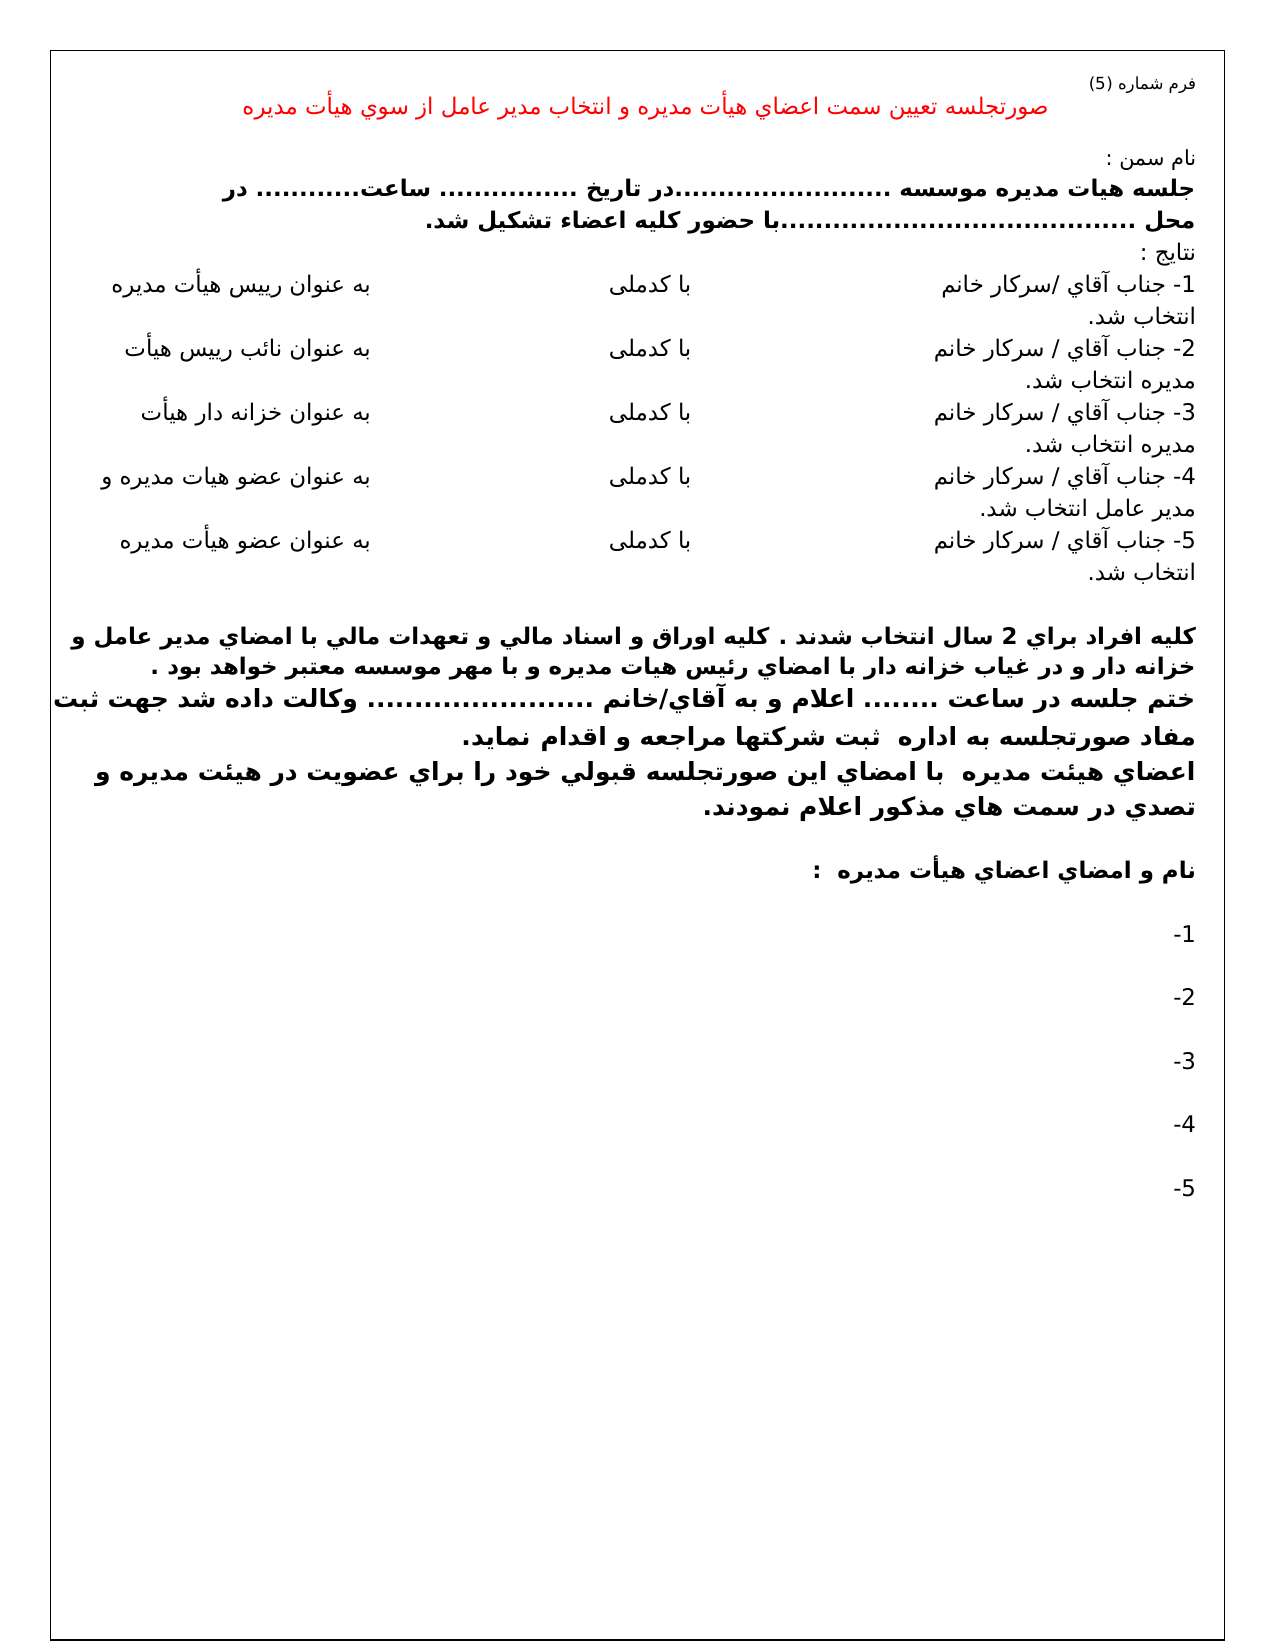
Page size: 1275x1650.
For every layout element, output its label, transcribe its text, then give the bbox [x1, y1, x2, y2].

text فرم شماره (5) [89, 74, 1211, 93]
text 1- جناب آقاي /سركار خانم با کدملی به عنوان رييس هيأت مديره انتخاب شد. [89, 271, 1196, 330]
text نام و امضاي اعضاي هيأت مديره : [51, 857, 1196, 884]
text 2- [89, 984, 1196, 1011]
text اعضاي هيئت مديره با امضاي اين صورتجلسه قبولي خود را براي عضويت در هيئت مديره و تصدي در سمت هاي مذكور اعلام نمودند. [89, 757, 1196, 821]
text 3- [89, 1048, 1196, 1075]
text 1- [89, 921, 1196, 948]
text 4- [89, 1112, 1196, 1138]
text كليه افراد براي 2 سال انتخاب شدند . كليه اوراق و اسناد مالي و تعهدات مالي با امضاي مدير عامل و خزانه دار و در غياب خزانه دار با امضاي رئيس هيات مديره و با مهر موسسه معتبر خواهد بود . [51, 623, 1196, 680]
text 4- جناب آقاي / سركار خانم با کدملی به عنوان عضو هیات مدیره و مدير عامل انتخاب شد. [89, 463, 1196, 522]
text جلسه هيات مديره موسسه .........................در تاريخ ................ ساعت............ در محل .........................................با حضور كليه اعضاء تشكيل شد. [89, 176, 1196, 234]
text 5- جناب آقاي / سركار خانم با کدملی به عنوان عضو هيأت مديره انتخاب شد. [89, 527, 1196, 586]
text نام سمن : [89, 146, 1196, 171]
text ختم جلسه در ساعت ........ اعلام و به آقاي/خانم ........................ وكالت داده شد جهت ثبت مفاد صورتجلسه به اداره ثبت شركتها مراجعه و اقدام نمايد. [51, 684, 1196, 752]
text 3- جناب آقاي / سركار خانم با کدملی به عنوان خزانه دار هيأت مديره انتخاب شد. [89, 399, 1196, 458]
text نتايج : [89, 239, 1196, 266]
text 5- [89, 1175, 1196, 1202]
text صورتجلسه تعيين سمت اعضاي هيأت مديره و انتخاب مدير عامل از سوي هيأت مديره [89, 93, 1196, 120]
text 2- جناب آقاي / سركار خانم با کدملی به عنوان نائب رييس هيأت مديره انتخاب شد. [89, 335, 1196, 394]
